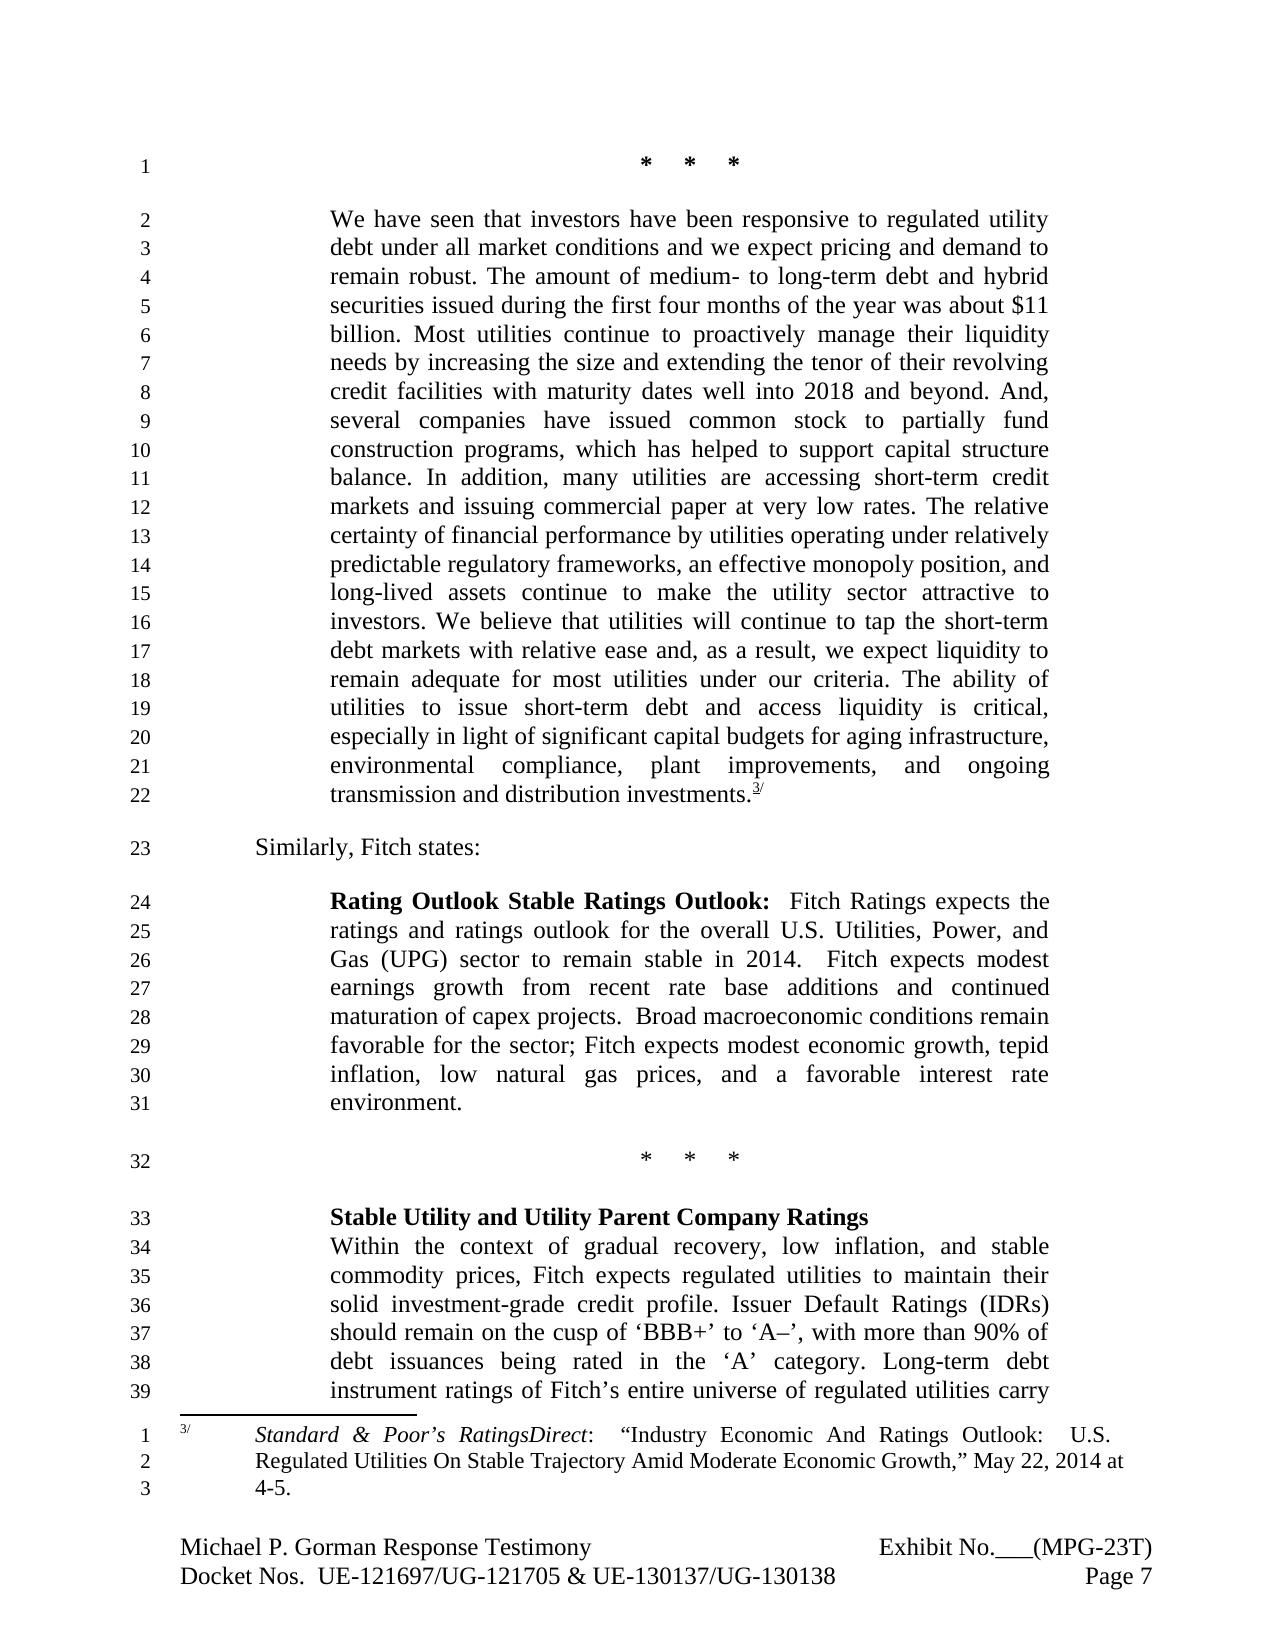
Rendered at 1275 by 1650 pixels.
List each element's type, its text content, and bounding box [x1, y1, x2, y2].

text * * * [330, 1145, 1050, 1174]
text Similarly, Fitch states: [180, 832, 1050, 861]
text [330, 1231, 1050, 1404]
text * * * [330, 150, 1050, 179]
text Rating Outlook Stable Ratings Outlook: Fitch Ratings expects the ratings and ratings outlook for the overall U.S. Utilities, Power, and Gas (UPG) sector to remain stable in 2014. Fitch expects modest earnings growth from recent rate base additions and continued maturation of capex projects. Broad macroeconomic conditions remain favorable for the sector; Fitch expects modest economic growth, tepid inflation, low natural gas prices, and a favorable interest rate environment. [330, 886, 1050, 1116]
text We have seen that investors have been responsive to regulated utility debt under all market conditions and we expect pricing and demand to remain robust. The amount of medium- to long-term debt and hybrid securities issued during the first four months of the year was about $11 billion. Most utilities continue to proactively manage their liquidity needs by increasing the size and extending the tenor of their revolving credit facilities with maturity dates well into 2018 and beyond. And, several companies have issued common stock to partially fund construction programs, which has helped to support capital structure balance. In addition, many utilities are accessing short-term credit markets and issuing commercial paper at very low rates. The relative certainty of financial performance by utilities operating under relatively predictable regulatory frameworks, an effective monopoly position, and long-lived assets continue to make the utility sector attractive to investors. We believe that utilities will continue to tap the short-term debt markets with relative ease and, as a result, we expect liquidity to remain adequate for most utilities under our criteria. The ability of utilities to issue short-term debt and access liquidity is critical, especially in light of significant capital budgets for aging infrastructure, environmental compliance, plant improvements, and ongoing transmission and distribution investments./ [330, 204, 1050, 807]
text Stable Utility and Utility Parent Company Ratings [330, 1202, 1050, 1231]
